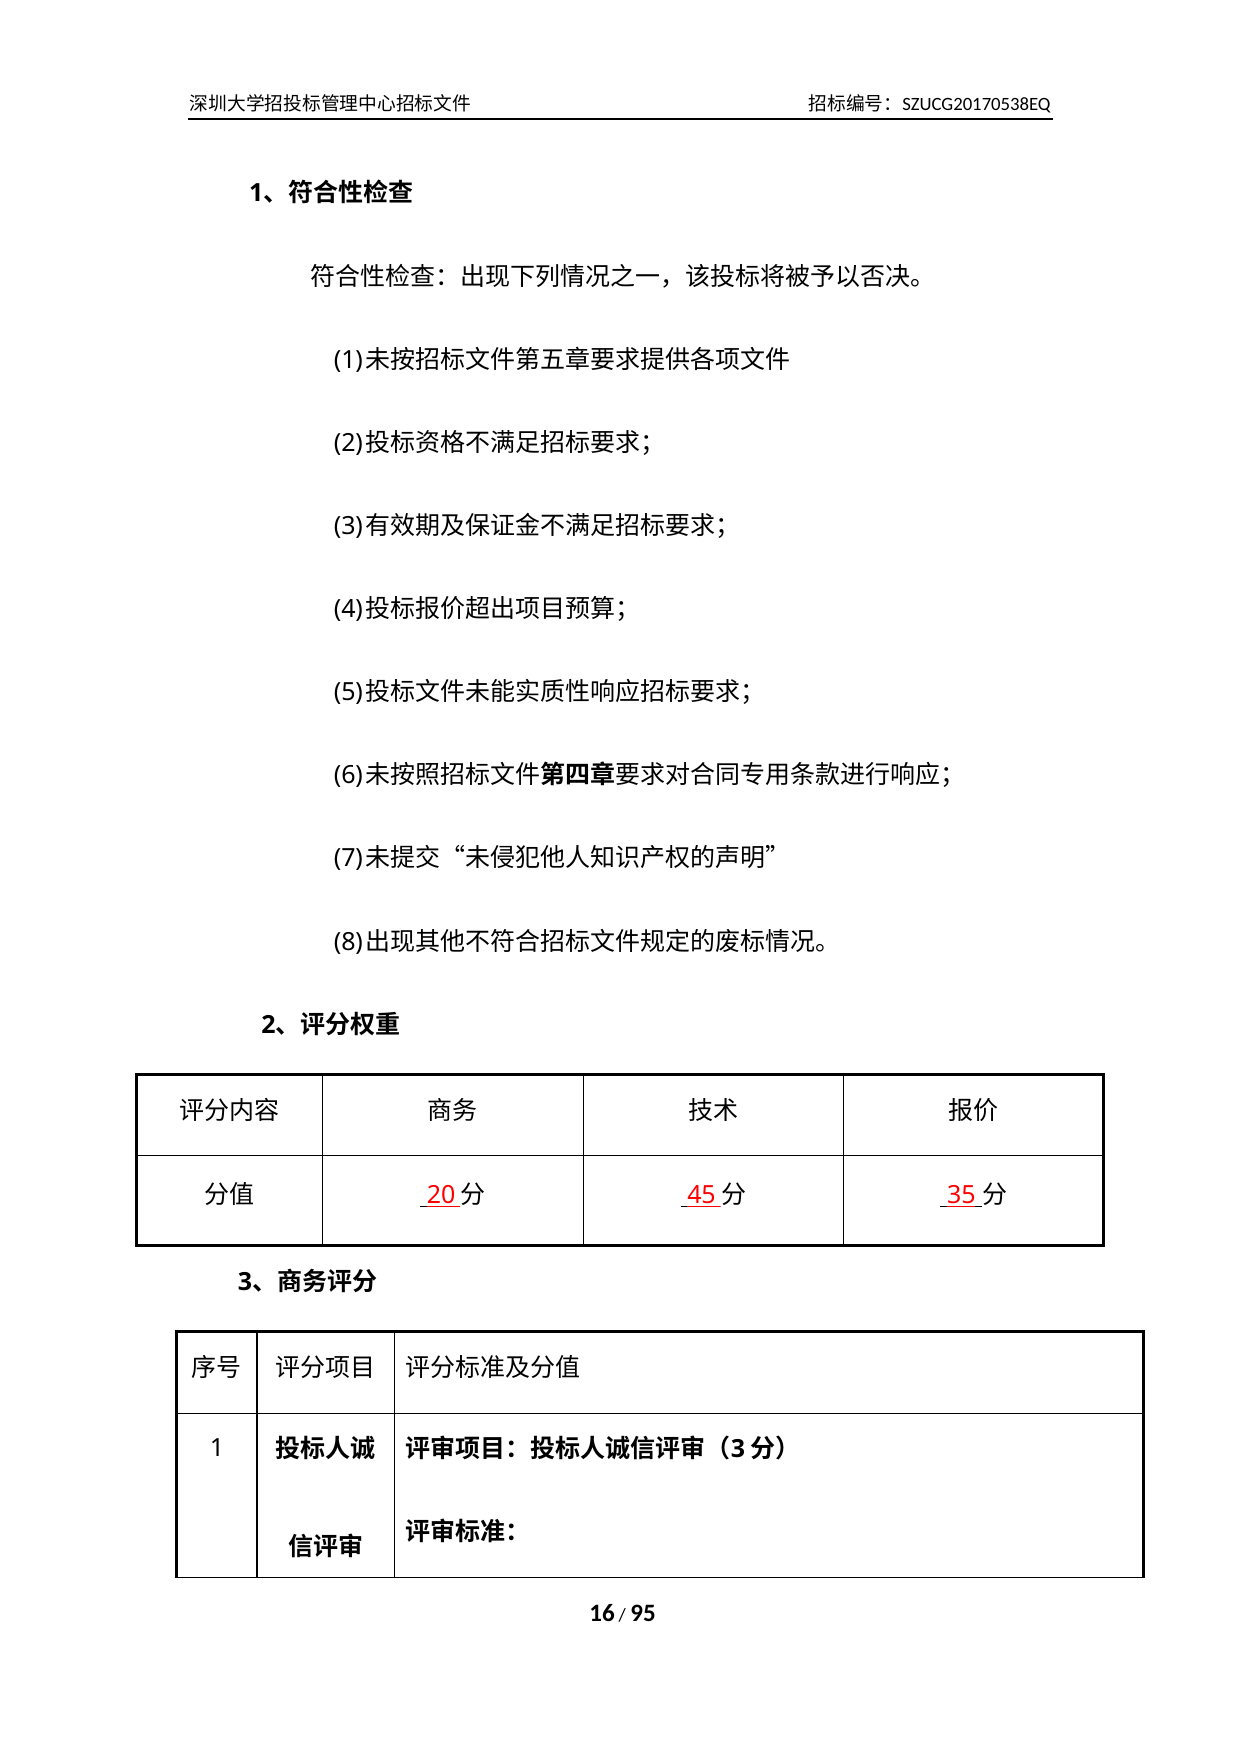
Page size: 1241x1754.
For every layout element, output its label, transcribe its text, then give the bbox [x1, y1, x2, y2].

list 未按招标文件第五章要求提供各项文件 [333, 325, 1053, 390]
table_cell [395, 1414, 1142, 1577]
table_header 序号 [178, 1333, 256, 1412]
text 2、评分权重 [187, 990, 1053, 1055]
text 3、商务评分 [187, 1247, 1053, 1312]
table_header 评分标准及分值 [395, 1333, 1142, 1412]
table_header 评分项目 [258, 1333, 394, 1412]
table_header 技术 [584, 1076, 843, 1155]
list 未提交“未侵犯他人知识产权的声明” [333, 823, 1053, 888]
list 投标资格不满足招标要求； [333, 408, 1053, 473]
list 未按照招标文件第四章要求对合同专用条款进行响应； [333, 740, 1053, 805]
table_cell 1 [178, 1414, 256, 1577]
table_cell 45分 [584, 1156, 843, 1244]
table_header 商务 [323, 1076, 583, 1155]
list 有效期及保证金不满足招标要求； [333, 491, 1053, 556]
list 出现其他不符合招标文件规定的废标情况。 [333, 907, 1053, 972]
table_header 报价 [844, 1076, 1102, 1155]
list 投标文件未能实质性响应招标要求； [333, 657, 1053, 722]
table_cell 35 分 [844, 1156, 1102, 1244]
text 符合性检查：出现下列情况之一，该投标将被予以否决。 [231, 242, 1053, 307]
table_cell 分值 [138, 1156, 322, 1244]
text 1、符合性检查 [187, 158, 1053, 223]
table_cell 20分 [323, 1156, 583, 1244]
table_cell 投标人诚信评审 [258, 1414, 394, 1577]
list 投标报价超出项目预算； [333, 574, 1053, 639]
table_header 评分内容 [138, 1076, 322, 1155]
